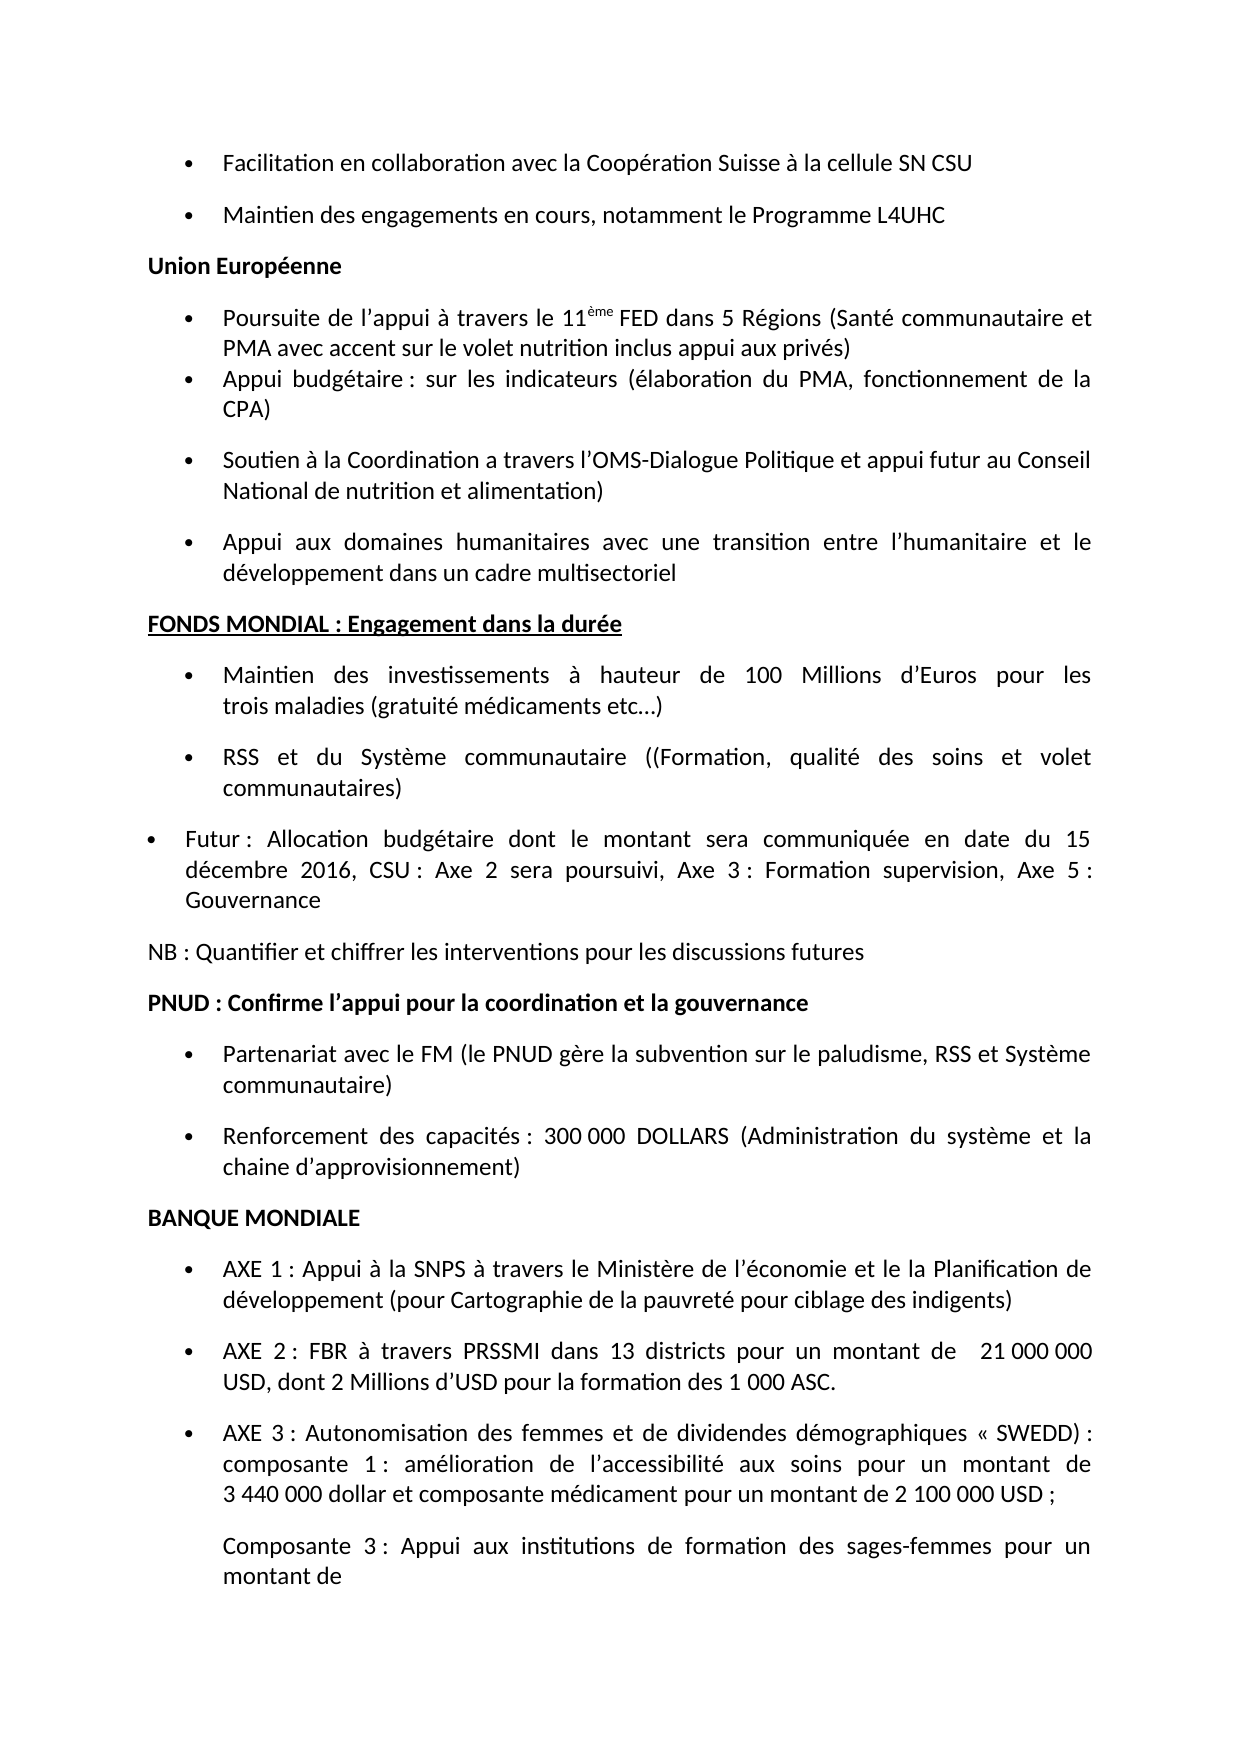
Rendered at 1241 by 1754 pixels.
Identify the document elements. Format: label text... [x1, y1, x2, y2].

text BANQUE MONDIALE [148, 1202, 1093, 1233]
list Maintien des engagements en cours, notamment le Programme L4UHC [185, 199, 1093, 229]
list Maintien des investissements à hauteur de 100 Millions d’Euros pour les trois maladies (gratuité médicaments etc…) [185, 660, 1093, 721]
text FONDS MONDIAL : Engagement dans la durée [148, 608, 1093, 639]
list RSS et du Système communautaire ((Formation, qualité des soins et volet communautaires) [185, 742, 1093, 803]
list Poursuite de l’appui à travers le 11ème FED dans 5 Régions (Santé communautaire et PMA avec accent sur le volet nutrition inclus appui aux privés) [185, 302, 1093, 363]
list AXE 1 : Appui à la SNPS à travers le Ministère de l’économie et le la Planification de développement (pour Cartographie de la pauvreté pour ciblage des indigents) [185, 1254, 1093, 1315]
text Union Européenne [148, 250, 1093, 281]
text PNUD : Confirme l’appui pour la coordination et la gouvernance [148, 987, 1093, 1018]
list Facilitation en collaboration avec la Coopération Suisse à la cellule SN CSU [185, 148, 1093, 178]
text Composante 3 : Appui aux institutions de formation des sages-femmes pour un montant de [223, 1530, 1093, 1591]
list Appui budgétaire : sur les indicateurs (élaboration du PMA, fonctionnement de la CPA) [185, 363, 1093, 424]
list AXE 2 : FBR à travers PRSSMI dans 13 districts pour un montant de 21 000 000 USD, dont 2 Millions d’USD pour la formation des 1 000 ASC. [185, 1336, 1093, 1397]
list Renforcement des capacités : 300 000 DOLLARS (Administration du système et la chaine d’approvisionnement) [185, 1120, 1093, 1181]
list Partenariat avec le FM (le PNUD gère la subvention sur le paludisme, RSS et Système communautaire) [185, 1038, 1093, 1099]
list Appui aux domaines humanitaires avec une transition entre l’humanitaire et le développement dans un cadre multisectoriel [185, 526, 1093, 587]
text NB : Quantifier et chiffrer les interventions pour les discussions futures [148, 936, 1093, 966]
list Soutien à la Coordination a travers l’OMS-Dialogue Politique et appui futur au Conseil National de nutrition et alimentation) [185, 444, 1093, 506]
list AXE 3 : Autonomisation des femmes et de dividendes démographiques « SWEDD) : composante 1 : amélioration de l’accessibilité aux soins pour un montant de 3 440 000 dollar et composante médicament pour un montant de 2 100 000 USD ; [185, 1417, 1093, 1509]
list Futur : Allocation budgétaire dont le montant sera communiquée en date du 15 décembre 2016, CSU : Axe 2 sera poursuivi, Axe 3 : Formation supervision, Axe 5 : Gouvernance [148, 823, 1093, 915]
